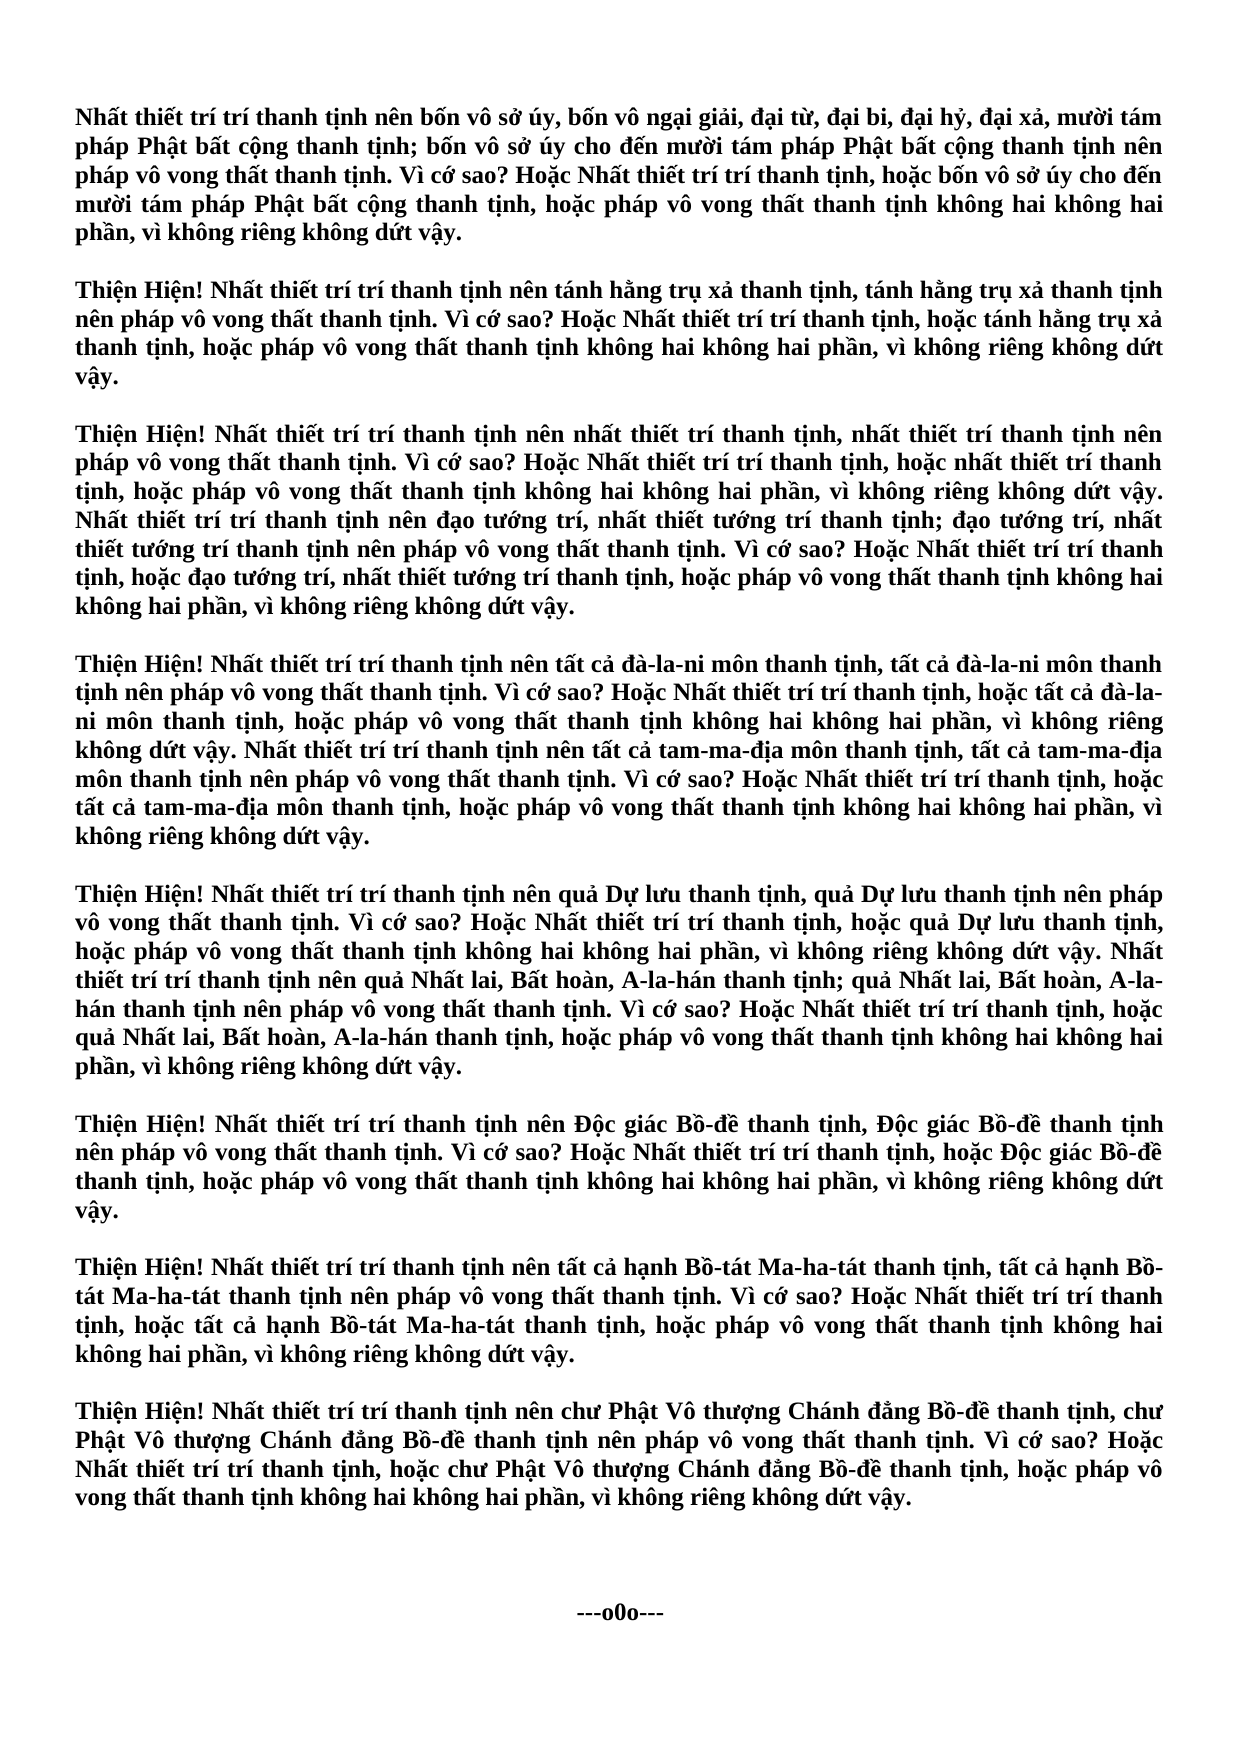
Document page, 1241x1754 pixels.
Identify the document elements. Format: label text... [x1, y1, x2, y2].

text Thiện Hiện! Nhất thiết trí trí thanh tịnh nên tất cả hạnh Bồ-tát Ma-ha-tát thanh tịnh, tất cả hạnh Bồ-tát Ma-ha-tát thanh tịnh nên pháp vô vong thất thanh tịnh. Vì cớ sao? Hoặc Nhất thiết trí trí thanh tịnh, hoặc tất cả hạnh Bồ-tát Ma-ha-tát thanh tịnh, hoặc pháp vô vong thất thanh tịnh không hai không hai phần, vì không riêng không dứt vậy. [75, 1252, 1165, 1367]
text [75, 102, 1165, 246]
text Thiện Hiện! Nhất thiết trí trí thanh tịnh nên chư Phật Vô thượng Chánh đẳng Bồ-đề thanh tịnh, chư Phật Vô thượng Chánh đẳng Bồ-đề thanh tịnh nên pháp vô vong thất thanh tịnh. Vì cớ sao? Hoặc Nhất thiết trí trí thanh tịnh, hoặc chư Phật Vô thượng Chánh đẳng Bồ-đề thanh tịnh, hoặc pháp vô vong thất thanh tịnh không hai không hai phần, vì không riêng không dứt vậy. [75, 1396, 1165, 1511]
text Thiện Hiện! Nhất thiết trí trí thanh tịnh nên nhất thiết trí thanh tịnh, nhất thiết trí thanh tịnh nên pháp vô vong thất thanh tịnh. Vì cớ sao? Hoặc Nhất thiết trí trí thanh tịnh, hoặc nhất thiết trí thanh tịnh, hoặc pháp vô vong thất thanh tịnh không hai không hai phần, vì không riêng không dứt vậy. Nhất thiết trí trí thanh tịnh nên đạo tướng trí, nhất thiết tướng trí thanh tịnh; đạo tướng trí, nhất thiết tướng trí thanh tịnh nên pháp vô vong thất thanh tịnh. Vì cớ sao? Hoặc Nhất thiết trí trí thanh tịnh, hoặc đạo tướng trí, nhất thiết tướng trí thanh tịnh, hoặc pháp vô vong thất thanh tịnh không hai không hai phần, vì không riêng không dứt vậy. [75, 419, 1165, 620]
text Thiện Hiện! Nhất thiết trí trí thanh tịnh nên quả Dự lưu thanh tịnh, quả Dự lưu thanh tịnh nên pháp vô vong thất thanh tịnh. Vì cớ sao? Hoặc Nhất thiết trí trí thanh tịnh, hoặc quả Dự lưu thanh tịnh, hoặc pháp vô vong thất thanh tịnh không hai không hai phần, vì không riêng không dứt vậy. Nhất thiết trí trí thanh tịnh nên quả Nhất lai, Bất hoàn, A-la-hán thanh tịnh; quả Nhất lai, Bất hoàn, A-la-hán thanh tịnh nên pháp vô vong thất thanh tịnh. Vì cớ sao? Hoặc Nhất thiết trí trí thanh tịnh, hoặc quả Nhất lai, Bất hoàn, A-la-hán thanh tịnh, hoặc pháp vô vong thất thanh tịnh không hai không hai phần, vì không riêng không dứt vậy. [75, 879, 1165, 1080]
text Thiện Hiện! Nhất thiết trí trí thanh tịnh nên tánh hằng trụ xả thanh tịnh, tánh hằng trụ xả thanh tịnh nên pháp vô vong thất thanh tịnh. Vì cớ sao? Hoặc Nhất thiết trí trí thanh tịnh, hoặc tánh hằng trụ xả thanh tịnh, hoặc pháp vô vong thất thanh tịnh không hai không hai phần, vì không riêng không dứt vậy. [75, 275, 1165, 390]
text Thiện Hiện! Nhất thiết trí trí thanh tịnh nên tất cả đà-la-ni môn thanh tịnh, tất cả đà-la-ni môn thanh tịnh nên pháp vô vong thất thanh tịnh. Vì cớ sao? Hoặc Nhất thiết trí trí thanh tịnh, hoặc tất cả đà-la-ni môn thanh tịnh, hoặc pháp vô vong thất thanh tịnh không hai không hai phần, vì không riêng không dứt vậy. Nhất thiết trí trí thanh tịnh nên tất cả tam-ma-địa môn thanh tịnh, tất cả tam-ma-địa môn thanh tịnh nên pháp vô vong thất thanh tịnh. Vì cớ sao? Hoặc Nhất thiết trí trí thanh tịnh, hoặc tất cả tam-ma-địa môn thanh tịnh, hoặc pháp vô vong thất thanh tịnh không hai không hai phần, vì không riêng không dứt vậy. [75, 649, 1165, 850]
text Thiện Hiện! Nhất thiết trí trí thanh tịnh nên Độc giác Bồ-đề thanh tịnh, Độc giác Bồ-đề thanh tịnh nên pháp vô vong thất thanh tịnh. Vì cớ sao? Hoặc Nhất thiết trí trí thanh tịnh, hoặc Độc giác Bồ-đề thanh tịnh, hoặc pháp vô vong thất thanh tịnh không hai không hai phần, vì không riêng không dứt vậy. [75, 1109, 1165, 1224]
text ---o0o--- [75, 1597, 1165, 1626]
